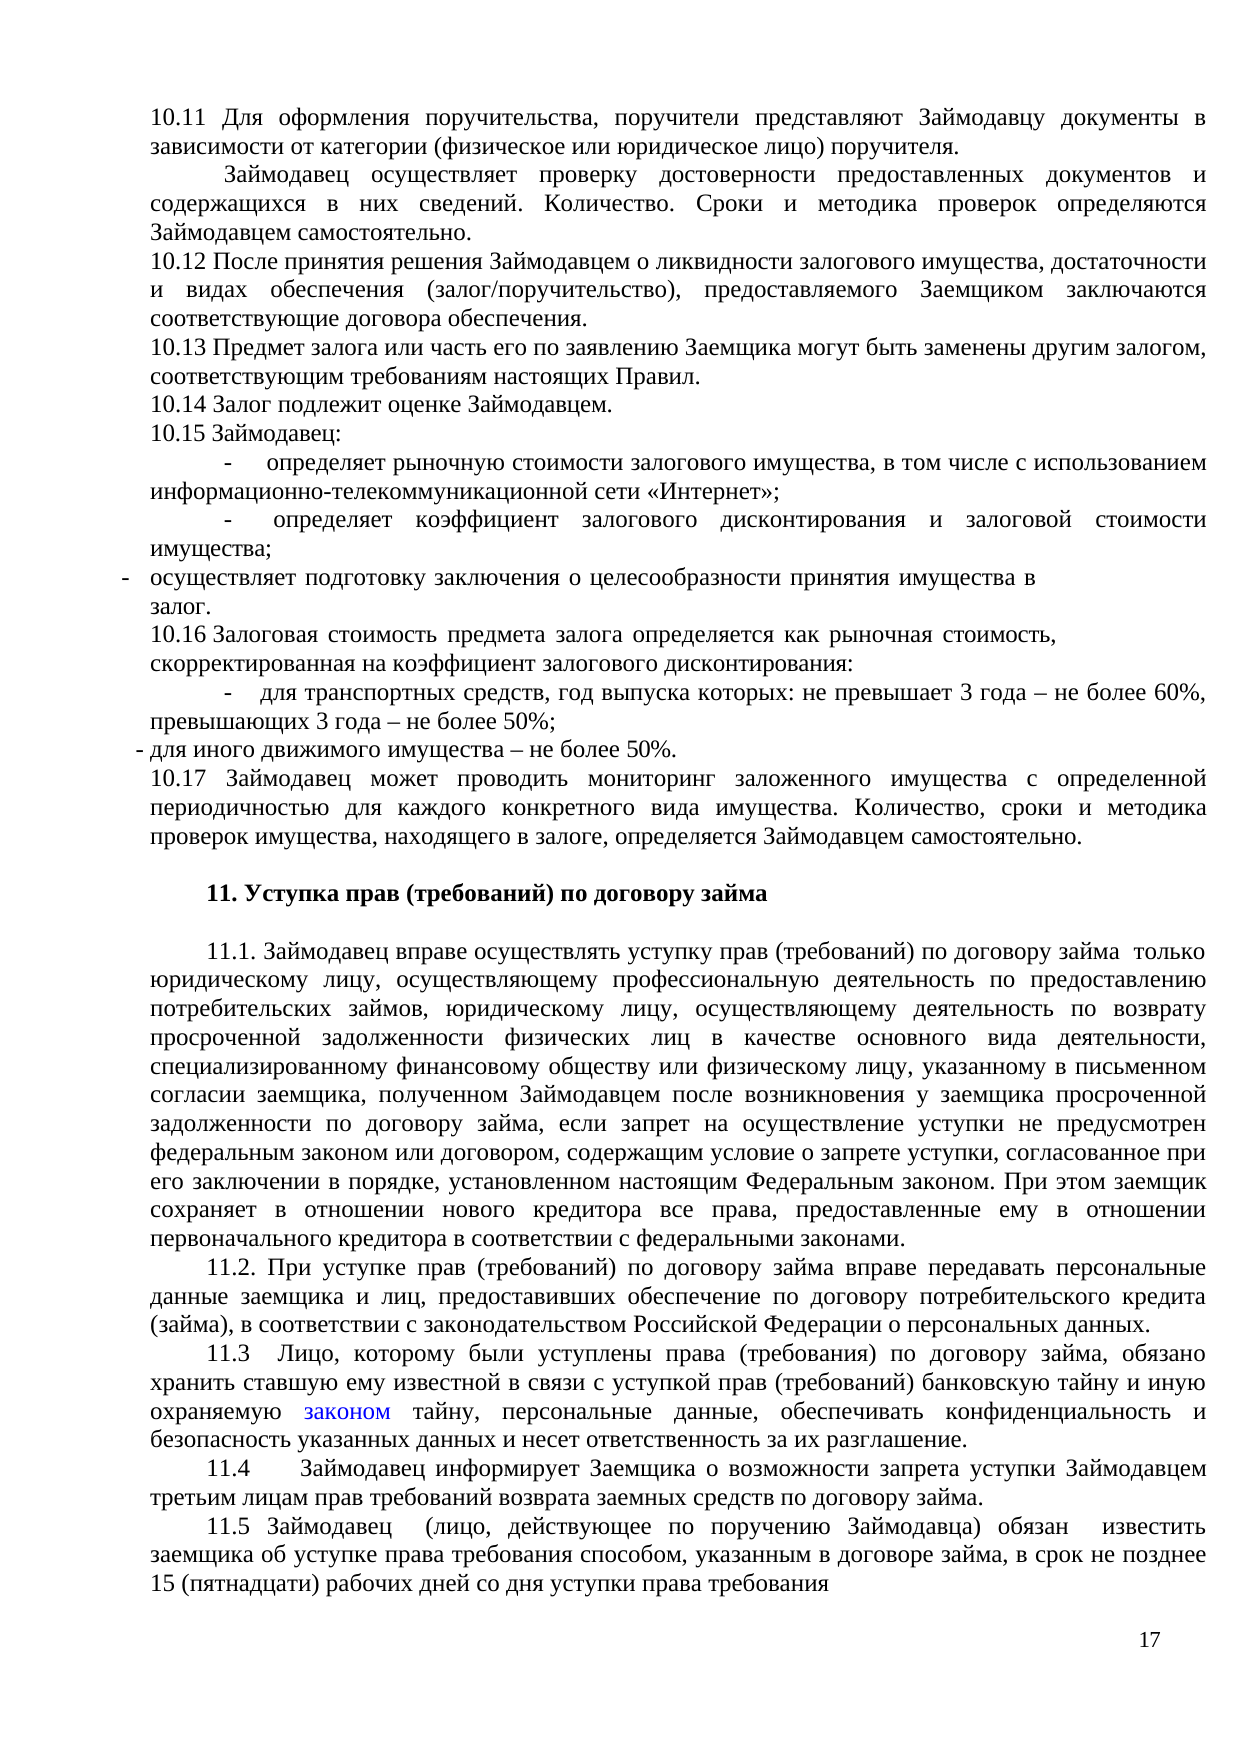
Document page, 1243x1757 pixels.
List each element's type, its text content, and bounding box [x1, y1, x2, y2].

title 11. Уступка прав (требований) по договору займа [150, 878, 1207, 907]
text 11.5 Займодавец (лицо, действующее по поручению Займодавца) обязан известить заемщика об уступке права требования способом, указанным в договоре займа, в срок не позднее 15 (пятнадцати) рабочих дней со дня уступки права требования [150, 1511, 1207, 1597]
text 10.11 Для оформления поручительства, поручители представляют Займодавцу документы в зависимости от категории (физическое или юридическое лицо) поручителя. [150, 102, 1207, 159]
text 10.12 После принятия решения Займодавцем о ликвидности залогового имущества, достаточности и видах обеспечения (залог/поручительство), предоставляемого Заемщиком заключаются соответствующие договора обеспечения. [150, 246, 1207, 332]
list осуществляет подготовку заключения о целесообразности принятия имущества в [121, 562, 1207, 591]
text 11.3 Лицо, которому были уступлены права (требования) по договору займа, обязано хранить ставшую ему известной в связи с уступкой прав (требований) банковскую тайну и иную охраняемую законом тайну, персональные данные, обеспечивать конфиденциальность и безопасность указанных данных и несет ответственность за их разглашение. [150, 1338, 1207, 1453]
list определяет коэффициент залогового дисконтирования и залоговой стоимости имущества; [150, 504, 1207, 562]
text 11.2. При уступке прав (требований) по договору займа вправе передавать персональные данные заемщика и лиц, предоставивших обеспечение по договору потребительского кредита (займа), в соответствии с законодательством Российской Федерации о персональных данных. [150, 1252, 1207, 1338]
text 10.16 Залоговая стоимость предмета залога определяется как рыночная стоимость, [150, 619, 1207, 648]
list для иного движимого имущества – не более 50%. [135, 734, 1207, 763]
text залог. [150, 591, 1207, 619]
text скорректированная на коэффициент залогового дисконтирования: [150, 648, 1207, 677]
text 10.15 Займодавец: [150, 418, 1207, 447]
list для транспортных средств, год выпуска которых: не превышает 3 года – не более 60%, превышающих 3 года – не более 50%; [150, 677, 1207, 734]
text 10.13 Предмет залога или часть его по заявлению Заемщика могут быть заменены другим залогом, соответствующим требованиям настоящих Правил. [150, 332, 1207, 389]
text Займодавец осуществляет проверку достоверности предоставленных документов и содержащихся в них сведений. Количество. Сроки и методика проверок определяются Займодавцем самостоятельно. [150, 159, 1207, 246]
text 11.1. Займодавец вправе осуществлять уступку прав (требований) по договору займа только юридическому лицу, осуществляющему профессиональную деятельность по предоставлению потребительских займов, юридическому лицу, осуществляющему деятельность по возврату просроченной задолженности физических лиц в качестве основного вида деятельности, специализированному финансовому обществу или физическому лицу, указанному в письменном согласии заемщика, полученном Займодавцем после возникновения у заемщика просроченной задолженности по договору займа, если запрет на осуществление уступки не предусмотрен федеральным законом или договором, содержащим условие о запрете уступки, согласованное при его заключении в порядке, установленном настоящим Федеральным законом. При этом заемщик сохраняет в отношении нового кредитора все права, предоставленные ему в отношении первоначального кредитора в соответствии с федеральными законами. [150, 936, 1207, 1252]
text 10.17 Займодавец может проводить мониторинг заложенного имущества с определенной периодичностью для каждого конкретного вида имущества. Количество, сроки и методика проверок имущества, находящего в залоге, определяется Займодавцем самостоятельно. [150, 763, 1207, 849]
text 10.14 Залог подлежит оценке Займодавцем. [150, 389, 1207, 418]
text 11.4 Займодавец информирует Заемщика о возможности запрета уступки Займодавцем третьим лицам прав требований возврата заемных средств по договору займа. [150, 1453, 1207, 1511]
list определяет рыночную стоимости залогового имущества, в том числе с использованием информационно-телекоммуникационной сети «Интернет»; [150, 447, 1207, 504]
